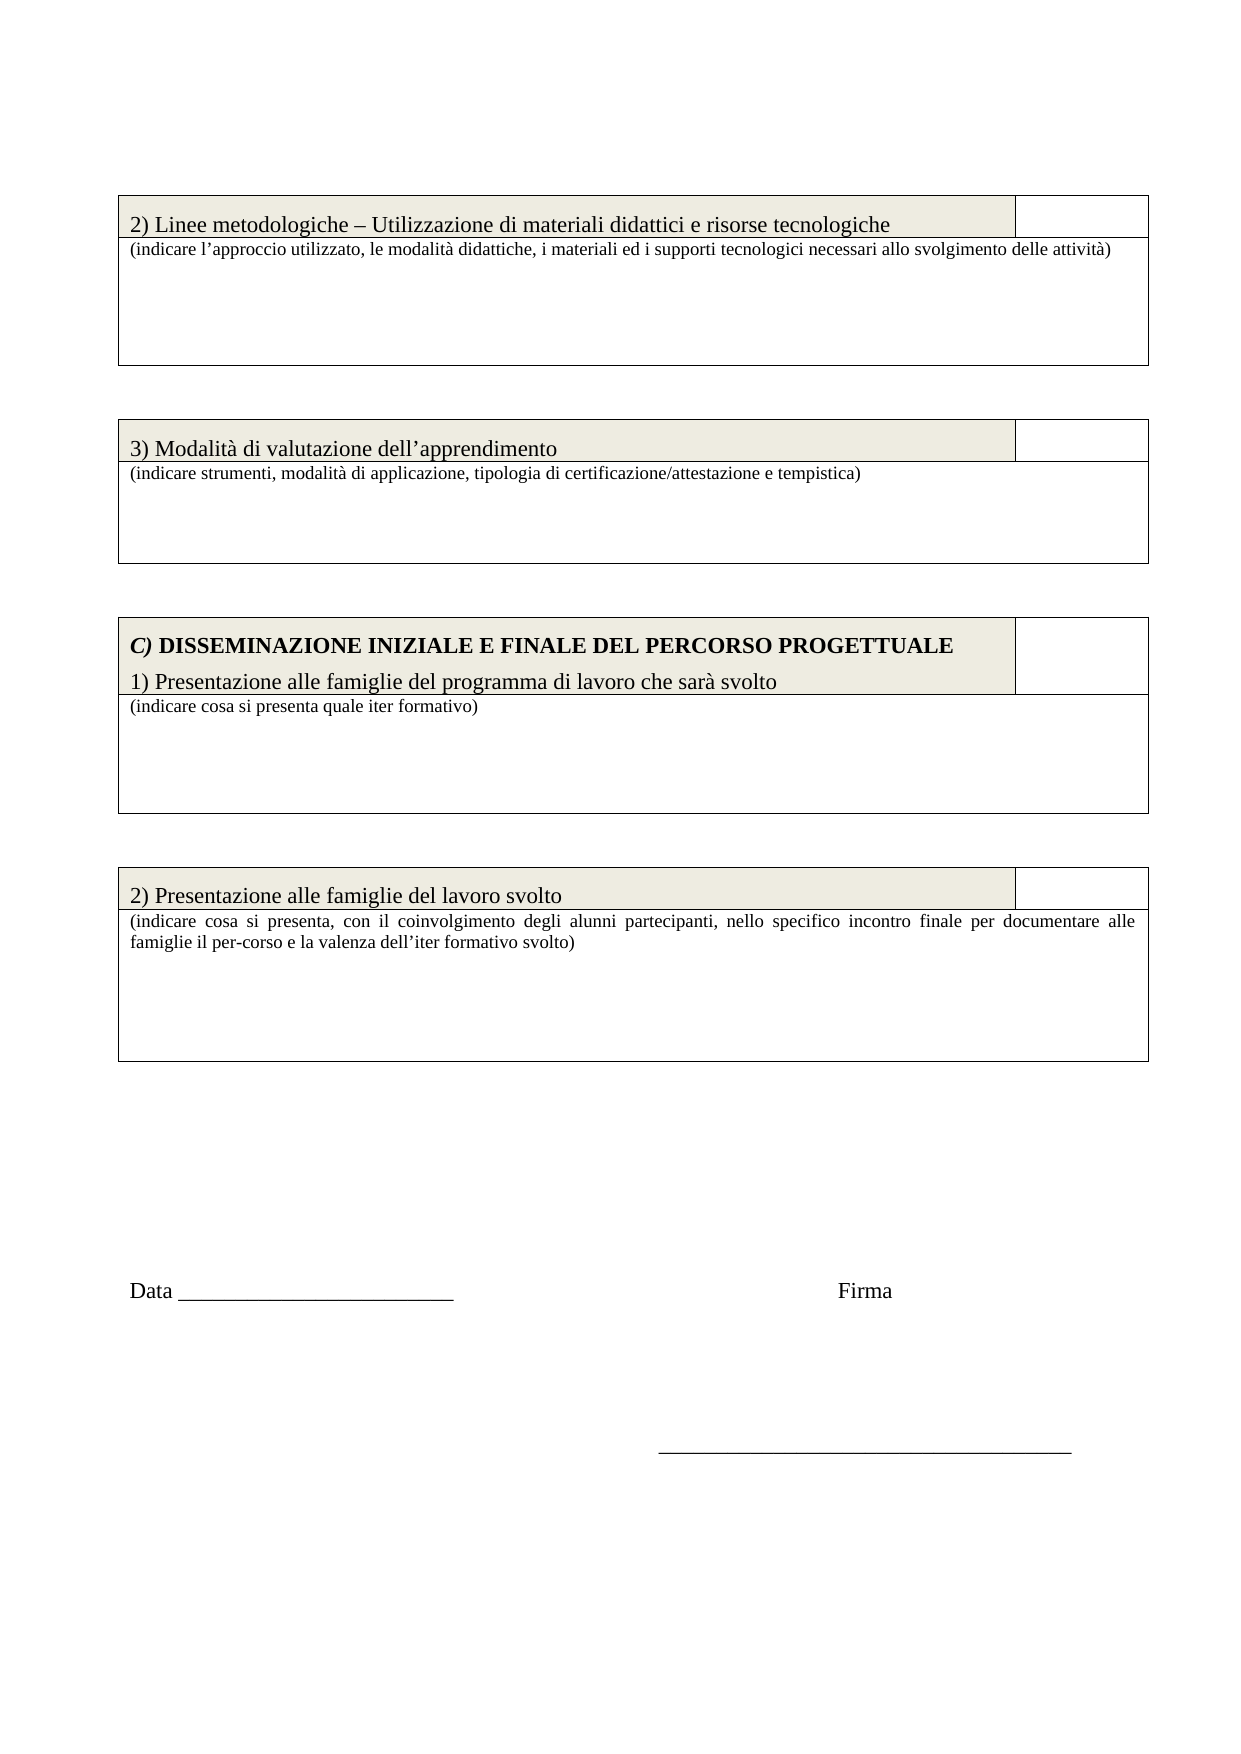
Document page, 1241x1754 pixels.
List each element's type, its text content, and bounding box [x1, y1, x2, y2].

table_cell (indicare cosa si presenta, con il coinvolgimento degli alunni partecipanti, nello specifico incontro finale per documentare alle famiglie il per-corso e la valenza dell’iter formativo svolto) [119, 910, 1148, 1061]
table_header 2) Presentazione alle famiglie del lavoro svolto [119, 868, 1015, 909]
table_header 2) Linee metodologiche – Utilizzazione di materiali didattici e risorse tecnologiche [119, 196, 1015, 237]
table_cell (indicare cosa si presenta quale iter formativo) [119, 695, 1148, 813]
table_cell (indicare l’approccio utilizzato, le modalità didattiche, i materiali ed i supporti tecnologici necessari allo svolgimento delle attività) [119, 238, 1148, 365]
table_header C) DISSEMINAZIONE INIZIALE E FINALE DEL PERCORSO PROGETTUALE 1) Presentazione alle famiglie del programma di lavoro che sarà svolto [119, 618, 1015, 694]
table_header [1016, 868, 1148, 909]
table_cell (indicare strumenti, modalità di applicazione, tipologia di certificazione/attestazione e tempistica) [119, 462, 1148, 563]
table_header 3) Modalità di valutazione dell’apprendimento [119, 420, 1015, 461]
table_header Data ________________________ [118, 1277, 602, 1481]
table_header Firma ____________________________________ [602, 1277, 1128, 1481]
table_header [1016, 618, 1148, 694]
table_header [1016, 420, 1148, 461]
table_header [1016, 196, 1148, 237]
